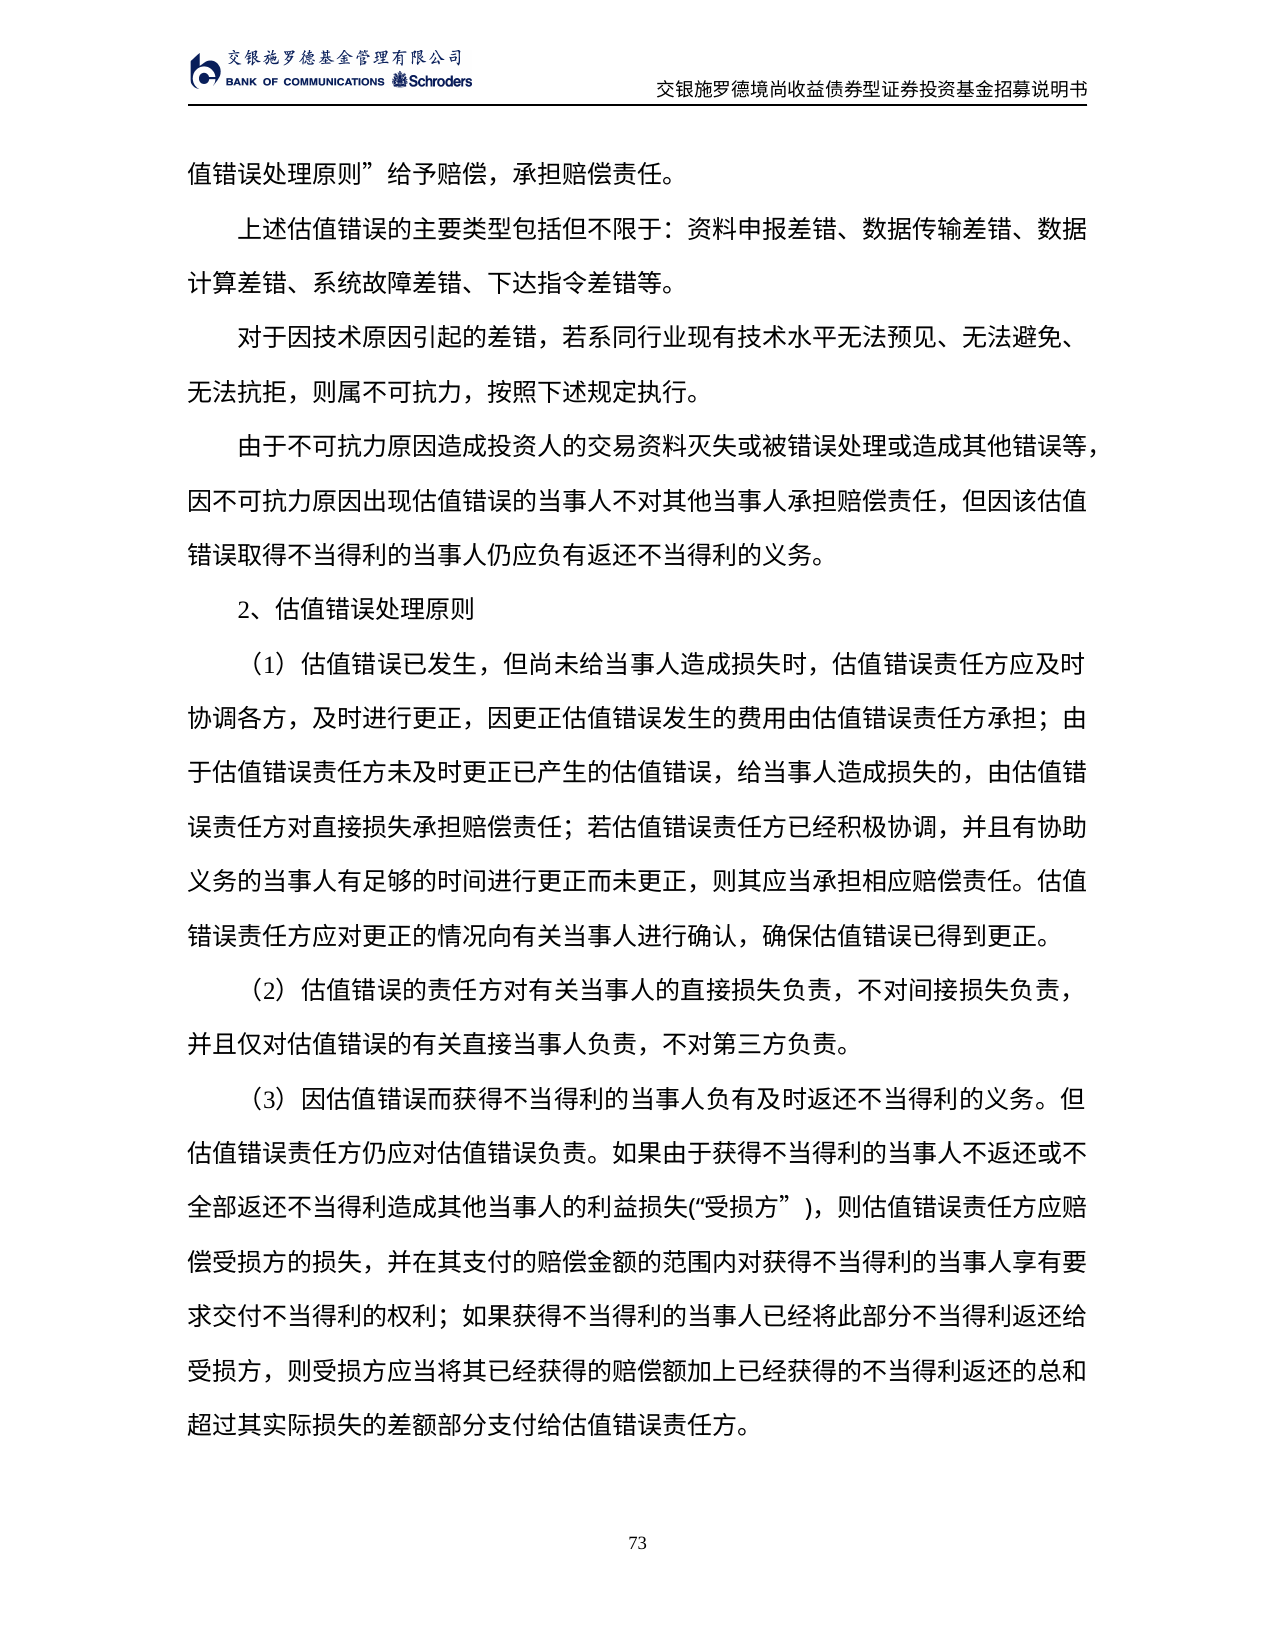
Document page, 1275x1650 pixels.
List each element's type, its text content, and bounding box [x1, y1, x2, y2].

text （3）因估值错误而获得不当得利的当事人负有及时返还不当得利的义务。但估值错误责任方仍应对估值错误负责。如果由于获得不当得利的当事人不返还或不全部返还不当得利造成其他当事人的利益损失(“受损方”)，则估值错误责任方应赔偿受损方的损失，并在其支付的赔偿金额的范围内对获得不当得利的当事人享有要求交付不当得利的权利；如果获得不当得利的当事人已经将此部分不当得利返还给受损方，则受损方应当将其已经获得的赔偿额加上已经获得的不当得利返还的总和超过其实际损失的差额部分支付给估值错误责任方。 [187, 1079, 1087, 1442]
picture [190, 50, 472, 89]
text 2、估值错误处理原则 [187, 590, 1087, 626]
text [187, 155, 1087, 191]
text 上述估值错误的主要类型包括但不限于：资料申报差错、数据传输差错、数据计算差错、系统故障差错、下达指令差错等。 [187, 209, 1087, 300]
text （2）估值错误的责任方对有关当事人的直接损失负责，不对间接损失负责，并且仅对估值错误的有关直接当事人负责，不对第三方负责。 [187, 970, 1087, 1061]
text 由于不可抗力原因造成投资人的交易资料灭失或被错误处理或造成其他错误等，因不可抗力原因出现估值错误的当事人不对其他当事人承担赔偿责任，但因该估值错误取得不当得利的当事人仍应负有返还不当得利的义务。 [187, 427, 1087, 572]
text （1）估值错误已发生，但尚未给当事人造成损失时，估值错误责任方应及时协调各方，及时进行更正，因更正估值错误发生的费用由估值错误责任方承担；由于估值错误责任方未及时更正已产生的估值错误，给当事人造成损失的，由估值错误责任方对直接损失承担赔偿责任；若估值错误责任方已经积极协调，并且有协助义务的当事人有足够的时间进行更正而未更正，则其应当承担相应赔偿责任。估值错误责任方应对更正的情况向有关当事人进行确认，确保估值错误已得到更正。 [187, 644, 1087, 952]
text 对于因技术原因引起的差错，若系同行业现有技术水平无法预见、无法避免、无法抗拒，则属不可抗力，按照下述规定执行。 [187, 318, 1087, 408]
